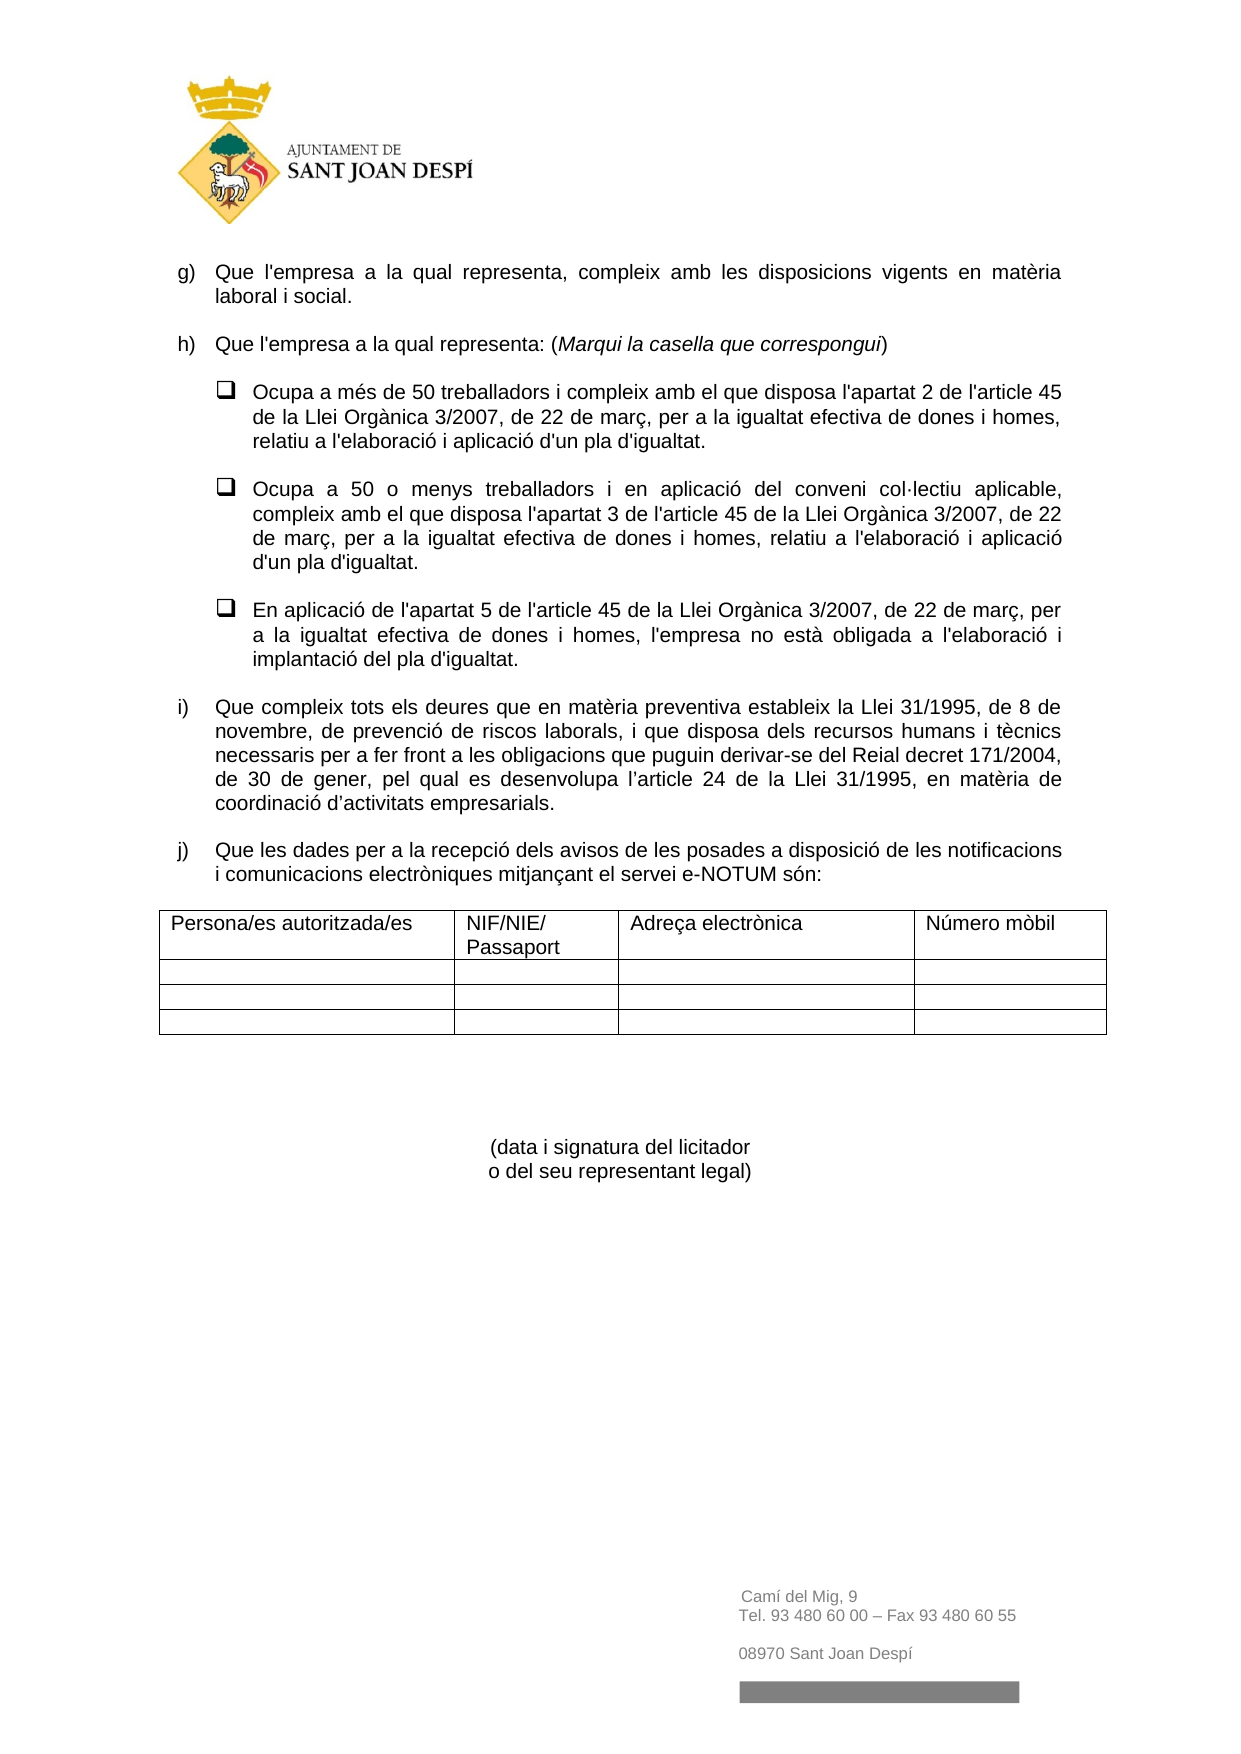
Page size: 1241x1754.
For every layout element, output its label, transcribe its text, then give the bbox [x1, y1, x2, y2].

table_header Adreça electrònica [619, 911, 914, 959]
table_cell [915, 1010, 1106, 1034]
list Que les dades per a la recepció dels avisos de les posades a disposició de les notificacions i comunicacions electròniques mitjançant el servei e-NOTUM són: [177, 838, 1063, 886]
text o del seu representant legal) [177, 1159, 1063, 1183]
list Que l'empresa a la qual representa, compleix amb les disposicions vigents en matèria laboral i social. [177, 260, 1063, 308]
table_cell [160, 985, 454, 1009]
list Ocupa a 50 o menys treballadors i en aplicació del conveni col·lectiu aplicable, compleix amb el que disposa l'apartat 3 de l'article 45 de la Llei Orgànica 3/2007, de 22 de març, per a la igualtat efectiva de dones i homes, relatiu a l'elaboració i aplicació d'un pla d'igualtat. [215, 477, 1063, 574]
list Que l'empresa a la qual representa: (Marqui la casella que correspongui) [177, 332, 1063, 356]
list Que compleix tots els deures que en matèria preventiva estableix la Llei 31/1995, de 8 de novembre, de prevenció de riscos laborals, i que disposa dels recursos humans i tècnics necessaris per a fer front a les obligacions que puguin derivar-se del Reial decret 171/2004, de 30 de gener, pel qual es desenvolupa l’article 24 de la Llei 31/1995, en matèria de coordinació d’activitats empresarials. [177, 694, 1063, 814]
table_cell [619, 960, 914, 984]
table_cell [455, 985, 618, 1009]
table_cell [160, 1010, 454, 1034]
picture [177, 75, 473, 224]
table_cell [619, 1010, 914, 1034]
text (data i signatura del licitador [177, 1135, 1063, 1159]
list En aplicació de l'apartat 5 de l'article 45 de la Llei Orgànica 3/2007, de 22 de març, per a la igualtat efectiva de dones i homes, l'empresa no està obligada a l'elaboració i implantació del pla d'igualtat. [215, 598, 1063, 671]
table_header Persona/es autoritzada/es [160, 911, 454, 959]
table_cell [160, 960, 454, 984]
table_header NIF/NIE/ Passaport [455, 911, 618, 959]
table_cell [619, 985, 914, 1009]
table_cell [915, 985, 1106, 1009]
table_header Número mòbil [915, 911, 1106, 959]
table_cell [915, 960, 1106, 984]
list Ocupa a més de 50 treballadors i compleix amb el que disposa l'apartat 2 de l'article 45 de la Llei Orgànica 3/2007, de 22 de març, per a la igualtat efectiva de dones i homes, relatiu a l'elaboració i aplicació d'un pla d'igualtat. [215, 380, 1063, 453]
table_cell [455, 1010, 618, 1034]
table_cell [455, 960, 618, 984]
